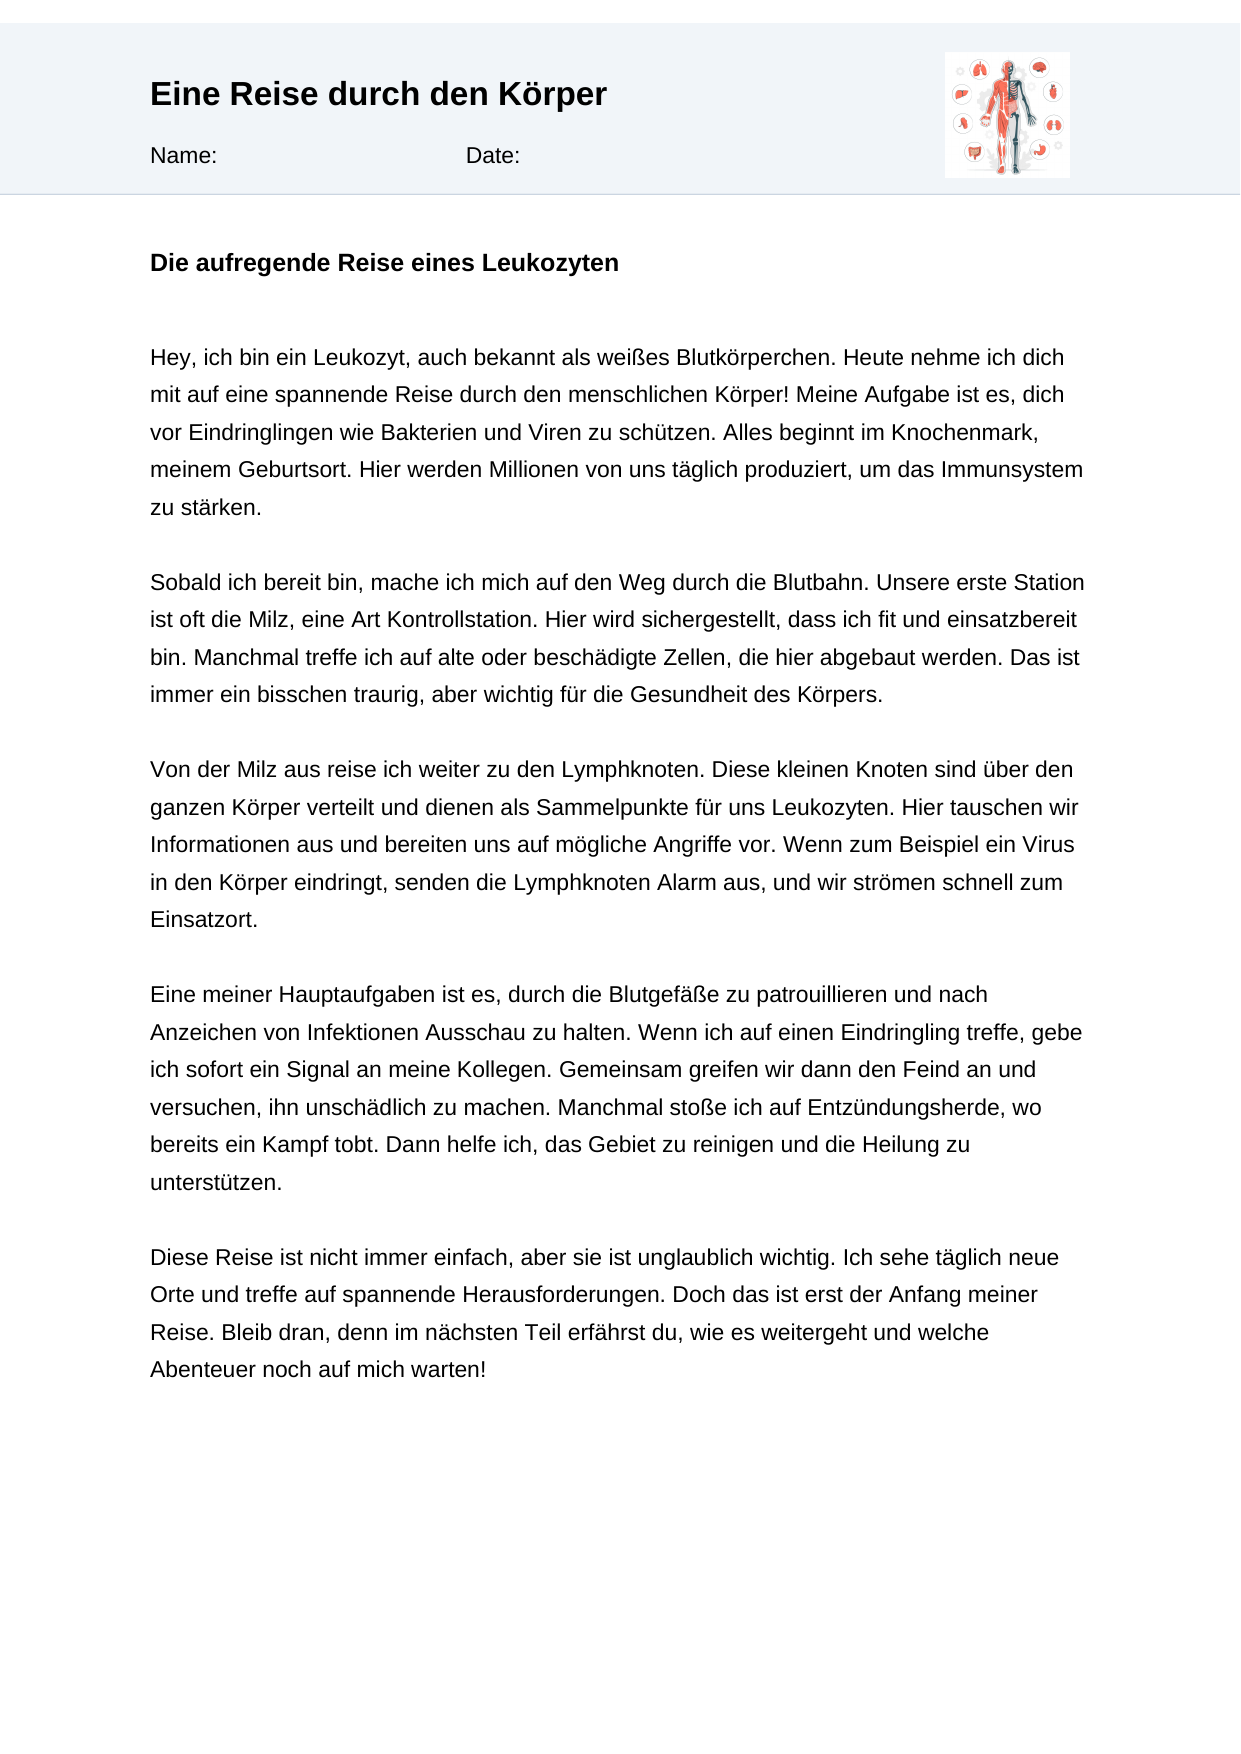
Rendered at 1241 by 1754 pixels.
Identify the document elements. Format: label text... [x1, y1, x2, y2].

text Von der Milz aus reise ich weiter zu den Lymphknoten. Diese kleinen Knoten sind über den ganzen Körper verteilt und dienen als Sammelpunkte für uns Leukozyten. Hier tauschen wir Informationen aus und bereiten uns auf mögliche Angriffe vor. Wenn zum Beispiel ein Virus in den Körper eindringt, senden die Lymphknoten Alarm aus, und wir strömen schnell zum Einsatzort. [150, 748, 1090, 935]
text Sobald ich bereit bin, mache ich mich auf den Weg durch die Blutbahn. Unsere erste Station ist oft die Milz, eine Art Kontrollstation. Hier wird sichergestellt, dass ich fit und einsatzbereit bin. Manchmal treffe ich auf alte oder beschädigte Zellen, die hier abgebaut werden. Das ist immer ein bisschen traurig, aber wichtig für die Gesundheit des Körpers. [150, 560, 1090, 710]
text Diese Reise ist nicht immer einfach, aber sie ist unglaublich wichtig. Ich sehe täglich neue Orte und treffe auf spannende Herausforderungen. Doch das ist erst der Anfang meiner Reise. Bleib dran, denn im nächsten Teil erfährst du, wie es weitergeht und welche Abenteuer noch auf mich warten! [150, 1235, 1090, 1385]
picture [0, 23, 1241, 195]
subtitle Die aufregende Reise eines Leukozyten [150, 248, 1090, 277]
text Eine meiner Hauptaufgaben ist es, durch die Blutgefäße zu patrouillieren und nach Anzeichen von Infektionen Ausschau zu halten. Wenn ich auf einen Eindringling treffe, gebe ich sofort ein Signal an meine Kollegen. Gemeinsam greifen wir dann den Feind an und versuchen, ihn unschädlich zu machen. Manchmal stoße ich auf Entzündungsherde, wo bereits ein Kampf tobt. Dann helfe ich, das Gebiet zu reinigen und die Heilung zu unterstützen. [150, 973, 1090, 1198]
text Hey, ich bin ein Leukozyt, auch bekannt als weißes Blutkörperchen. Heute nehme ich dich mit auf eine spannende Reise durch den menschlichen Körper! Meine Aufgabe ist es, dich vor Eindringlingen wie Bakterien und Viren zu schützen. Alles beginnt im Knochenmark, meinem Geburtsort. Hier werden Millionen von uns täglich produziert, um das Immunsystem zu stärken. [150, 335, 1090, 523]
